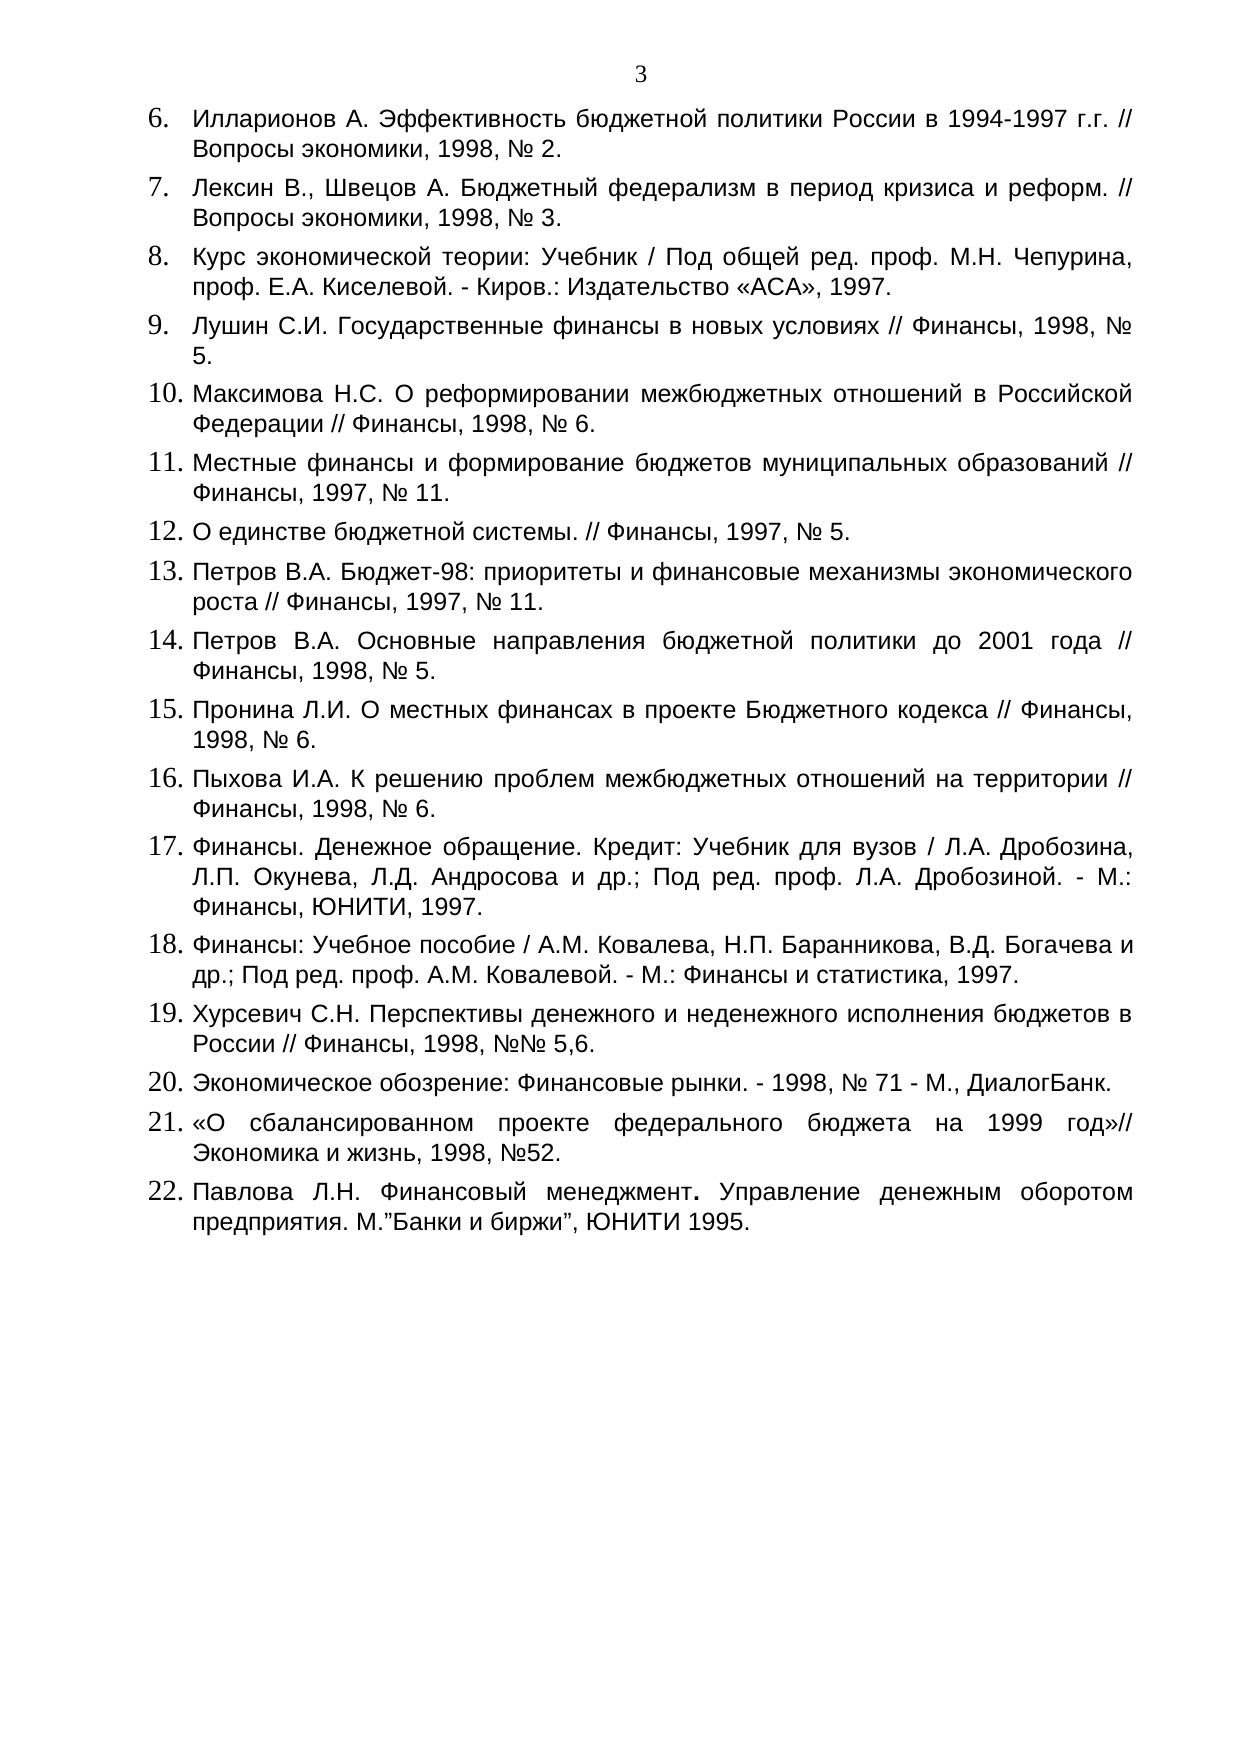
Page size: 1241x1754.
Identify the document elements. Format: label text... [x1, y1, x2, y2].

list Максимова Н.С. О реформировании межбюджетных отношений в Российской Федерации // Финансы, 1998, № 6. [148, 376, 1134, 438]
list Финансы: Учебное пособие / А.М. Ковалева, Н.П. Баранникова, В.Д. Богачева и др.; Под ред. проф. А.М. Ковалевой. - М.: Финансы и статистика, 1997. [148, 927, 1134, 989]
list Павлова Л.Н. Финансовый менеджмент. Управление денежным оборотом предприятия. М.”Банки и биржи”, ЮНИТИ 1995. [148, 1173, 1134, 1236]
list Финансы. Денежное обращение. Кредит: Учебник для вузов / Л.А. Дробозина, Л.П. Окунева, Л.Д. Андросова и др.; Под ред. проф. Л.А. Дробозиной. - М.: Финансы, ЮНИТИ, 1997. [148, 829, 1134, 920]
list Местные финансы и формирование бюджетов муниципальных образований // Финансы, 1997, № 11. [148, 445, 1134, 507]
list Петров В.А. Основные направления бюджетной политики до 2001 года // Финансы, 1998, № 5. [148, 622, 1134, 685]
list Лексин В., Швецов А. Бюджетный федерализм в период кризиса и реформ. // Вопросы экономики, 1998, № 3. [148, 169, 1134, 232]
list Лушин С.И. Государственные финансы в новых условиях // Финансы, 1998, № 5. [148, 307, 1134, 369]
list Курс экономической теории: Учебник / Под общей ред. проф. М.Н. Чепурина, проф. Е.А. Киселевой. - Киров.: Издательство «АСА», 1997. [148, 238, 1134, 301]
list Экономическое обозрение: Финансовые рынки. - 1998, № 71 - М., ДиалогБанк. [148, 1064, 1134, 1098]
list «О сбалансированном проекте федерального бюджета на 1999 год»// Экономика и жизнь, 1998, №52. [148, 1104, 1134, 1167]
list Хурсевич С.Н. Перспективы денежного и неденежного исполнения бюджетов в России // Финансы, 1998, №№ 5,6. [148, 996, 1134, 1058]
list Петров В.А. Бюджет-98: приоритеты и финансовые механизмы экономического роста // Финансы, 1997, № 11. [148, 553, 1134, 616]
list Пыхова И.А. К решению проблем межбюджетных отношений на территории // Финансы, 1998, № 6. [148, 760, 1134, 822]
list О единстве бюджетной системы. // Финансы, 1997, № 5. [148, 513, 1134, 547]
list Илларионов А. Эффективность бюджетной политики России в 1994-1997 г.г. // Вопросы экономики, 1998, № 2. [148, 100, 1134, 163]
list Пронина Л.И. О местных финансах в проекте Бюджетного кодекса // Финансы, 1998, № 6. [148, 691, 1134, 754]
